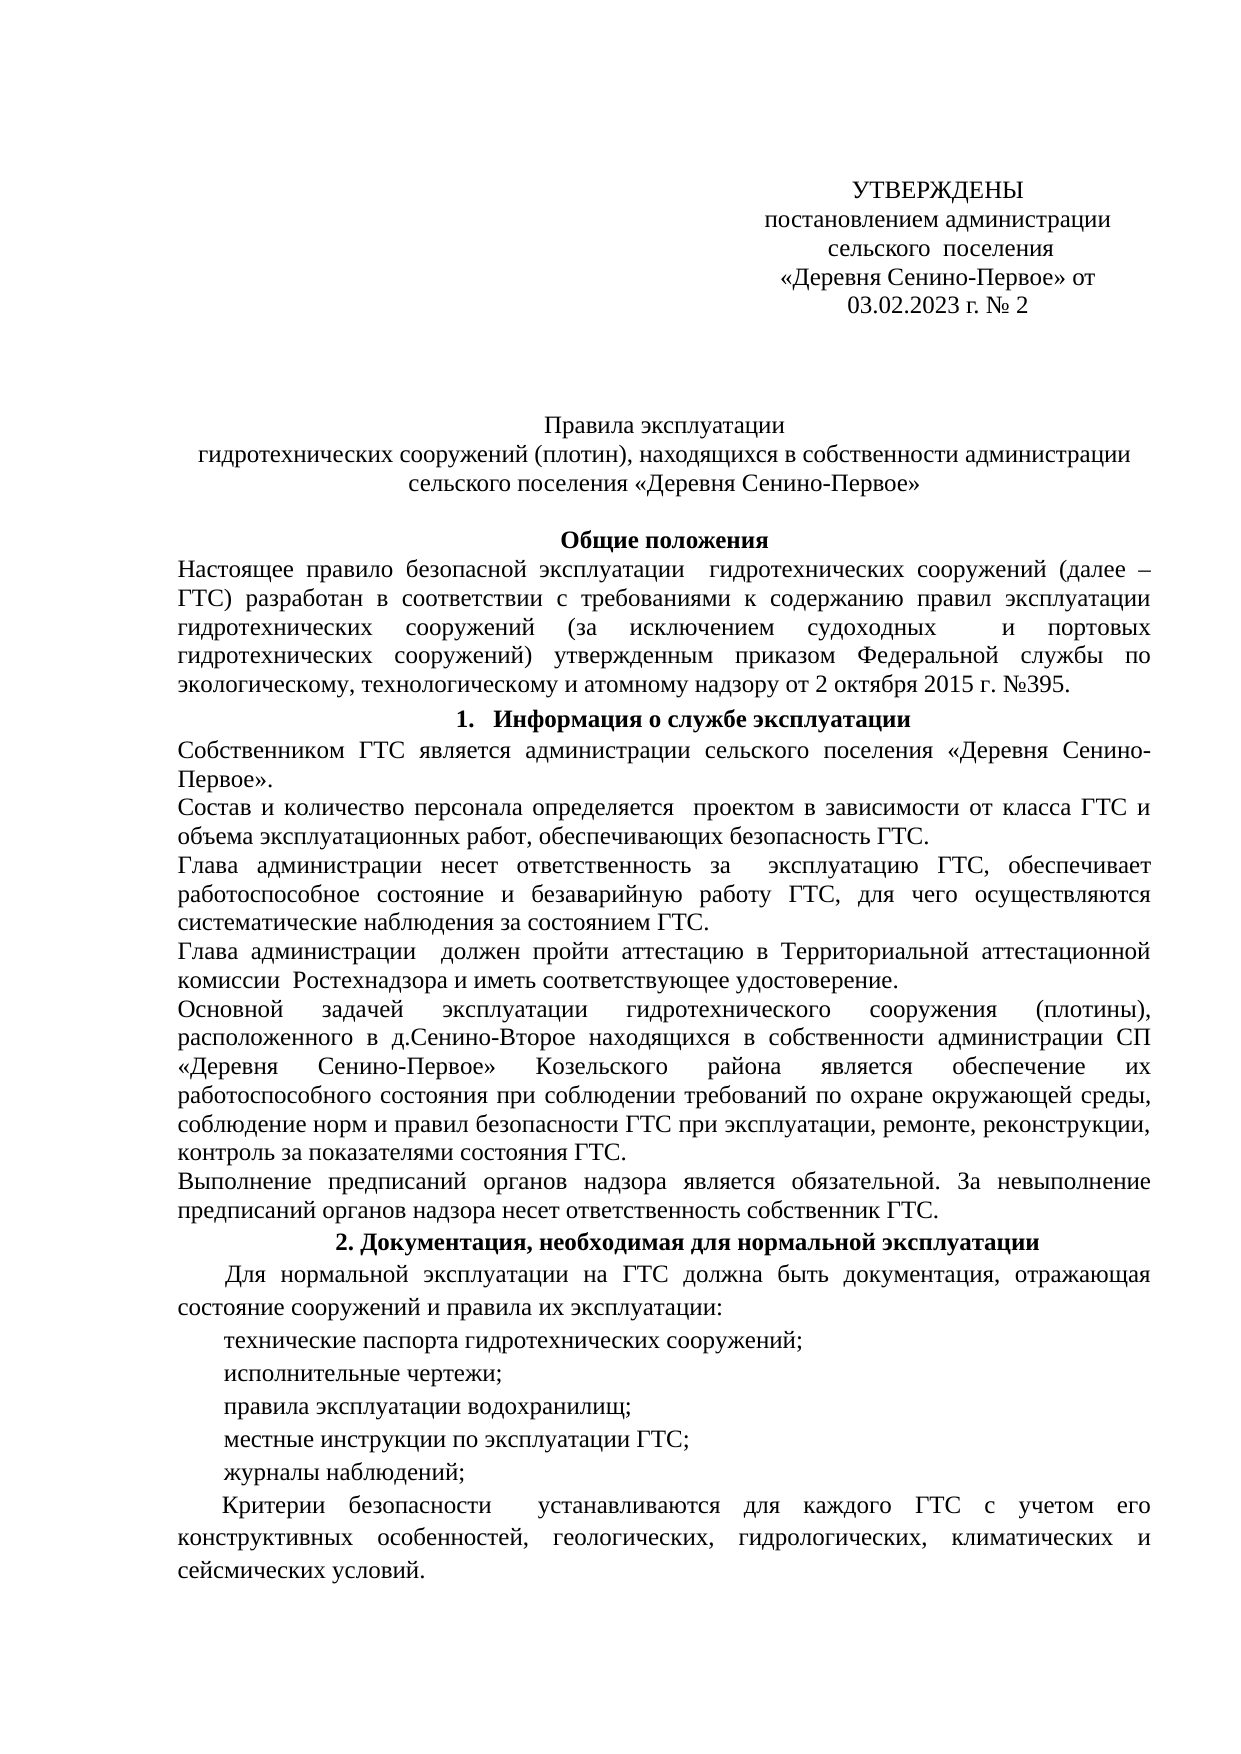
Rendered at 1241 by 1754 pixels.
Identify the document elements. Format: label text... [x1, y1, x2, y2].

text 2. Документация, необходимая для нормальной эксплуатации [224, 1224, 1152, 1257]
list Информация о службе эксплуатации [215, 698, 1152, 735]
text постановлением администрации [723, 204, 1152, 233]
text гидротехнических сооружений (плотин), находящихся в собственности администрации сельского поселения «Деревня Сенино-Первое» [177, 439, 1152, 497]
text Основной задачей эксплуатации гидротехнического сооружения (плотины), расположенного в д.Сенино-Второе находящихся в собственности администрации СП «Деревня Сенино-Первое» Козельского района является обеспечение их работоспособного состояния при соблюдении требований по охране окружающей среды, соблюдение норм и правил безопасности ГТС при эксплуатации, ремонте, реконструкции, контроль за показателями состояния ГТС. [177, 994, 1152, 1166]
text Глава администрации несет ответственность за эксплуатацию ГТС, обеспечивает работоспособное состояние и безаварийную работу ГТС, для чего осуществляются систематические наблюдения за состоянием ГТС. [177, 850, 1152, 936]
text Выполнение предписаний органов надзора является обязательной. За невыполнение предписаний органов надзора несет ответственность собственник ГТС. [177, 1166, 1152, 1224]
text Правила эксплуатации [177, 410, 1152, 439]
text Для нормальной эксплуатации на ГТС должна быть документация, отражающая состояние сооружений и правила их эксплуатации: [177, 1257, 1152, 1322]
text Собственником ГТС является администрации сельского поселения «Деревня Сенино-Первое». [177, 735, 1152, 792]
text Глава администрации должен пройти аттестацию в Территориальной аттестационной комиссии Ростехнадзора и иметь соответствующее удостоверение. [177, 936, 1152, 994]
text правила эксплуатации водохранилищ; [224, 1388, 1152, 1421]
text «Деревня Сенино-Первое» от 03.02.2023 г. № 2 [723, 262, 1152, 319]
text Критерии безопасности устанавливаются для каждого ГТС с учетом его конструктивных особенностей, геологических, гидрологических, климатических и сейсмических условий. [177, 1487, 1152, 1585]
text Настоящее правило безопасной эксплуатации гидротехнических сооружений (далее – ГТС) разработан в соответствии с требованиями к содержанию правил эксплуатации гидротехнических сооружений (за исключением судоходных и портовых гидротехнических сооружений) утвержденным приказом Федеральной службы по экологическому, технологическому и атомному надзору от 2 октября . №395. [177, 554, 1152, 698]
text сельского поселения [723, 233, 1152, 262]
text УТВЕРЖДЕНЫ [723, 176, 1152, 204]
text Состав и количество персонала определяется проектом в зависимости от класса ГТС и объема эксплуатационных работ, обеспечивающих безопасность ГТС. [177, 792, 1152, 850]
text технические паспорта гидротехнических сооружений; [224, 1322, 1152, 1355]
text журналы наблюдений; [224, 1454, 1152, 1487]
text местные инструкции по эксплуатации ГТС; [224, 1421, 1152, 1454]
text исполнительные чертежи; [224, 1355, 1152, 1388]
text Общие положения [177, 525, 1152, 554]
